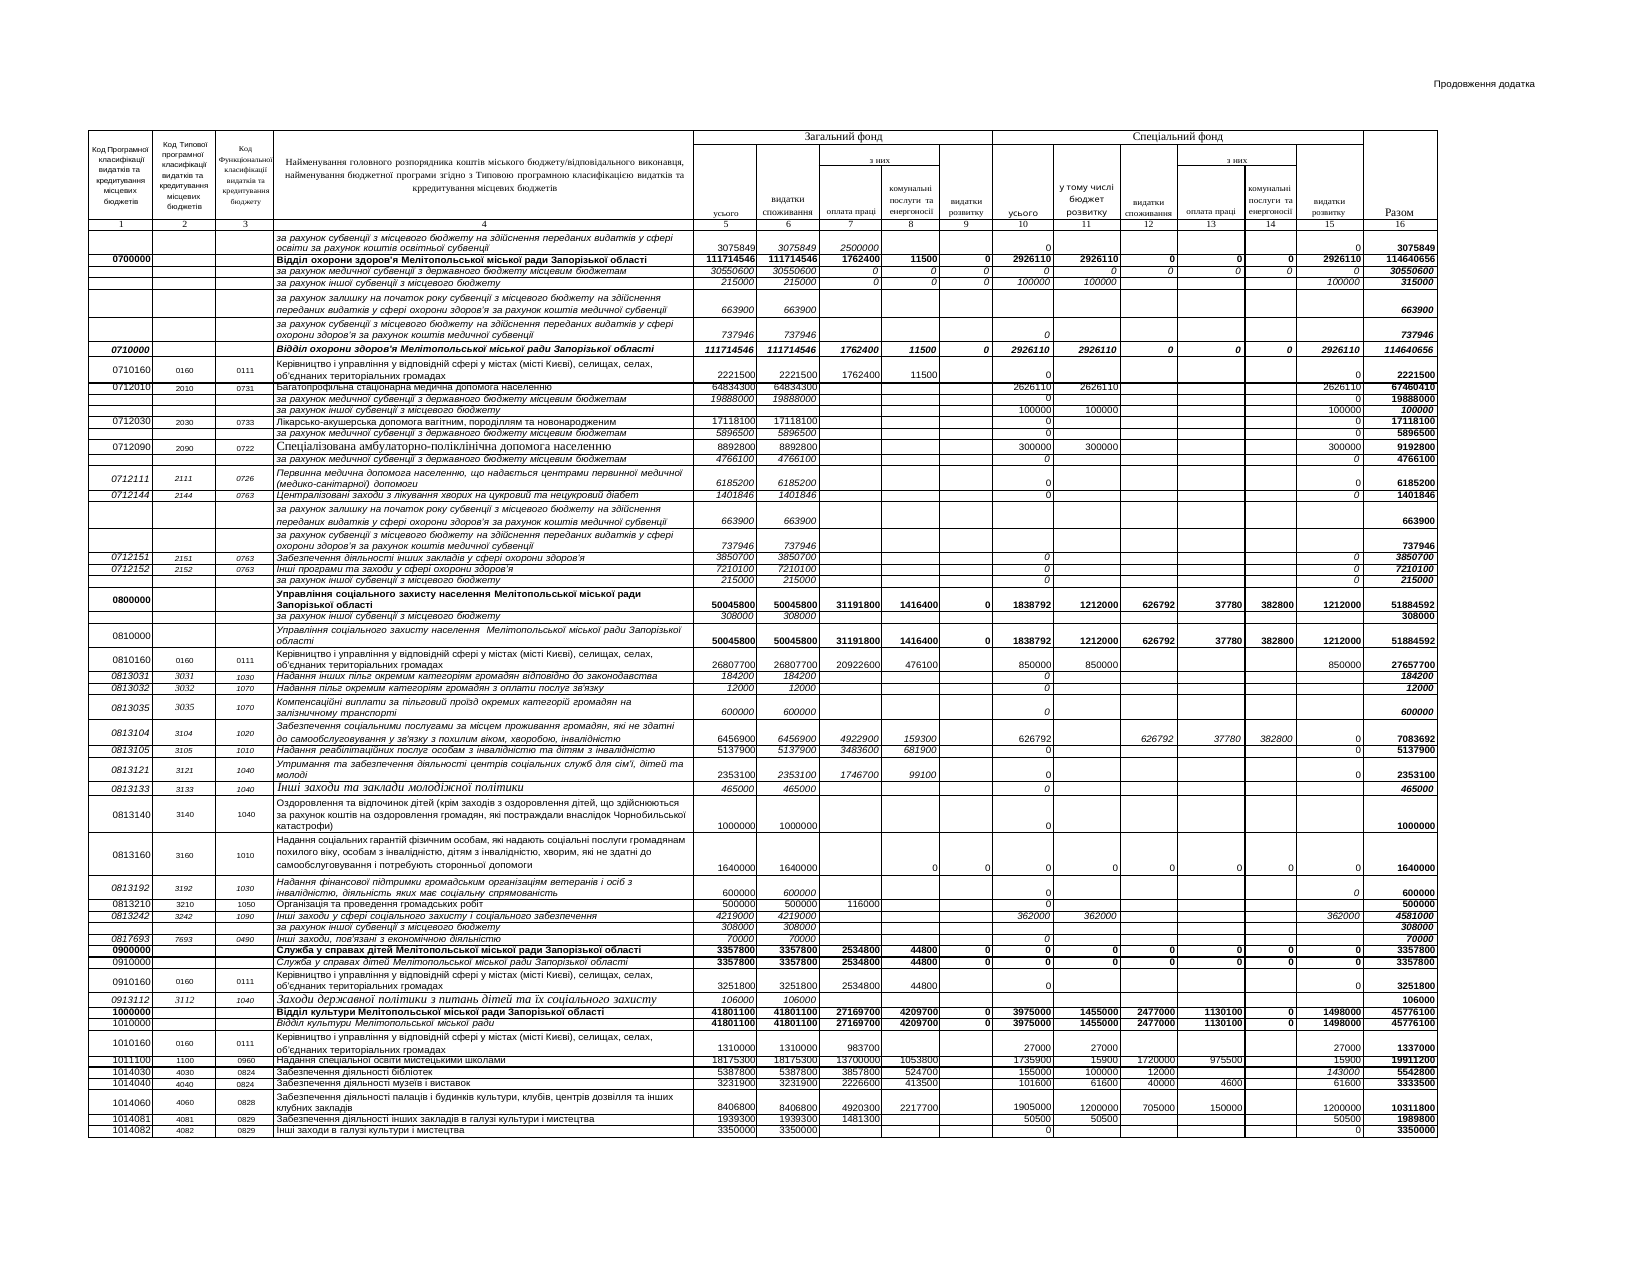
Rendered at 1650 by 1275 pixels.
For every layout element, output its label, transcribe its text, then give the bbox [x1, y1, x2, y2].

table_cell Управління соціального захисту населення Мелітопольської міської ради Запорізької області [274, 588, 693, 611]
table_cell 1030 [216, 876, 273, 899]
table_cell 2221500 [694, 357, 756, 382]
table_cell [940, 746, 992, 757]
table_cell [1121, 935, 1177, 945]
table_cell [882, 553, 939, 564]
table_cell 0 [993, 796, 1053, 832]
table_cell [1297, 782, 1363, 795]
table_cell [940, 695, 992, 719]
table_cell [820, 417, 881, 428]
table_cell 737946 [694, 318, 756, 341]
table_cell Управління соціального захисту населення Мелітопольської міської ради Запорізької області [274, 624, 693, 647]
table_cell [153, 342, 215, 356]
table_cell [1121, 318, 1177, 341]
table_cell 0813160 [89, 833, 152, 875]
table_cell [882, 384, 939, 393]
table_cell [153, 278, 215, 289]
table_cell [882, 796, 939, 832]
table_cell [1054, 672, 1120, 683]
table_cell 626792 [1121, 588, 1177, 611]
table_cell [993, 923, 1053, 933]
table_cell [882, 684, 939, 694]
table_cell 50045800 [694, 588, 756, 611]
table_cell 1070 [216, 695, 273, 719]
table_cell 0 [940, 342, 992, 356]
table_cell [1054, 969, 1120, 992]
table_cell [216, 290, 273, 317]
table_cell [1246, 923, 1296, 933]
table_cell [882, 935, 939, 945]
table_cell комунальні послуги та енергоносії [882, 166, 939, 218]
table_cell [1054, 529, 1120, 552]
table_cell видатки споживання [1121, 145, 1177, 218]
table_cell 0 [1297, 231, 1363, 254]
table_cell 37780 [1178, 624, 1244, 647]
table_cell [820, 1126, 881, 1137]
table_cell [1246, 746, 1296, 757]
table_cell [89, 529, 152, 552]
table_cell [1121, 529, 1177, 552]
table_cell [820, 529, 881, 552]
table_cell [1121, 912, 1177, 922]
table_cell [1297, 923, 1363, 933]
table_cell 3104 [153, 720, 215, 745]
table_cell видатки розвитку [940, 145, 992, 218]
table_cell 0 [1297, 876, 1363, 899]
table_cell [1246, 576, 1296, 587]
table_cell [216, 255, 273, 266]
table_cell комунальні послуги та енергоносії [1246, 166, 1296, 218]
table_cell 1212000 [1297, 588, 1363, 611]
table_cell 737946 [694, 529, 756, 552]
table_cell з них [820, 145, 939, 165]
table_cell за рахунок субвенції з місцевого бюджету на здійснення переданих видатків у сфері охорони здоров’я за рахунок коштів медичної субвенції [274, 318, 693, 341]
table_cell 0 [1297, 833, 1363, 875]
table_cell 51884592 [1364, 624, 1437, 647]
table_cell 106000 [694, 993, 756, 1007]
table_cell [216, 318, 273, 341]
table_cell [1297, 290, 1363, 317]
table_cell [153, 923, 215, 933]
table_cell 0160 [153, 357, 215, 382]
table_cell [1121, 357, 1177, 382]
table_cell [1246, 455, 1296, 465]
table_cell 27000 [1297, 1031, 1363, 1056]
table_cell [694, 406, 756, 416]
table_cell [1246, 440, 1296, 454]
table_cell [940, 466, 992, 489]
table_cell 6456900 [694, 720, 756, 745]
table_cell [216, 231, 273, 254]
table_cell [1178, 231, 1244, 254]
table_cell 3140 [153, 796, 215, 832]
table_cell 99100 [882, 758, 939, 781]
table_cell [820, 406, 881, 416]
table_cell 0111 [216, 969, 273, 992]
table_cell [1121, 900, 1177, 911]
table_cell [89, 290, 152, 317]
table_cell [940, 782, 992, 795]
table_cell 850000 [1297, 648, 1363, 671]
table_cell 8406800 [757, 1090, 819, 1114]
table_cell Інші заходи та заклади молодіжної політики [274, 782, 693, 795]
table_cell 0160 [153, 969, 215, 992]
table_cell 20922600 [820, 648, 881, 671]
table_cell [153, 318, 215, 341]
table_cell видатки розвитку [1297, 145, 1363, 218]
table_cell 10311800 [1364, 1090, 1437, 1114]
table_cell [882, 429, 939, 439]
table_cell Забезпечення діяльності палаців i будинків культури, клубів, центрів дозвілля та iнших клубних закладів [274, 1090, 693, 1114]
table_cell 2926110 [993, 342, 1053, 356]
table_cell [1121, 395, 1177, 405]
table_cell Керівництво і управління у відповідній сфері у містах (місті Києві), селищах, селах, об’єднаних територіальних громадах [274, 357, 693, 382]
table_cell [1121, 993, 1177, 1007]
table_cell Оздоровлення та відпочинок дітей (крім заходів з оздоровлення дітей, що здійснюються за рахунок коштів на оздоровлення громадян, які постраждали внаслідок Чорнобильської катастрофи) [274, 796, 693, 832]
table_cell [1246, 278, 1296, 289]
table_cell [153, 588, 215, 611]
table_cell [89, 455, 152, 465]
table_cell [882, 565, 939, 575]
table_cell 0 [1297, 758, 1363, 781]
table_cell [1246, 553, 1296, 564]
table_cell [940, 231, 992, 254]
table_cell [820, 318, 881, 341]
table_cell 106000 [1364, 993, 1437, 1007]
table_cell видатки споживання [757, 145, 819, 218]
table_cell [1121, 648, 1177, 671]
table_cell 2500000 [820, 231, 881, 254]
table_cell [1246, 231, 1296, 254]
table_cell 0 [993, 782, 1053, 795]
table_cell 0 [940, 624, 992, 647]
table_cell 2353100 [1364, 758, 1437, 781]
table_cell 1212000 [1054, 588, 1120, 611]
table_cell 6185200 [694, 466, 756, 489]
table_cell [1054, 455, 1120, 465]
table_cell [1121, 406, 1177, 416]
table_cell [1297, 695, 1363, 719]
table_cell [1178, 1126, 1244, 1137]
table_cell [1121, 502, 1177, 528]
table_cell [1297, 502, 1363, 528]
table_cell з них [1178, 145, 1296, 165]
table_cell 3133 [153, 782, 215, 795]
table_cell 1212000 [1297, 624, 1363, 647]
table_cell [1246, 1126, 1296, 1137]
table_cell 1310000 [757, 1031, 819, 1056]
table_cell Утримання та забезпечення діяльності центрів соціальних служб для сім’ї, дітей та молоді [274, 758, 693, 781]
table_cell [1054, 491, 1120, 501]
table_cell [1121, 1031, 1177, 1056]
table_cell 0813035 [89, 695, 152, 719]
table_cell Компенсаційні виплати за пільговий проїзд окремих категорій громадян на залізничному транспорті [274, 695, 693, 719]
table_cell [940, 900, 992, 911]
table_cell 0712090 [89, 440, 152, 454]
table_cell [1246, 782, 1296, 795]
table_cell Надання фінансової підтримки громадським організаціям ветеранів і осіб з інвалідністю, діяльність яких має соціальну спрямованість [274, 876, 693, 899]
table_cell [940, 318, 992, 341]
table_cell [1178, 923, 1244, 933]
table_cell [1121, 672, 1177, 683]
table_cell [1178, 912, 1244, 922]
table_cell 0 [1246, 833, 1296, 875]
table_cell [820, 935, 881, 945]
table_cell [1121, 417, 1177, 428]
table_cell [1246, 565, 1296, 575]
table_cell 850000 [993, 648, 1053, 671]
table_cell [1178, 900, 1244, 911]
table_header Загальний фонд [694, 131, 992, 144]
table_cell 3192 [153, 876, 215, 899]
table_cell 37780 [1178, 720, 1244, 745]
table_cell 626792 [1121, 720, 1177, 745]
table_cell [1054, 553, 1120, 564]
table_cell [1178, 406, 1244, 416]
table_cell 0111 [216, 648, 273, 671]
table_cell [1121, 290, 1177, 317]
table_cell [1054, 720, 1120, 745]
table_cell 476100 [882, 648, 939, 671]
table_cell [216, 502, 273, 528]
table_cell [216, 612, 273, 622]
table_cell [1121, 466, 1177, 489]
table_cell [940, 876, 992, 899]
table_cell 1200000 [1054, 1090, 1120, 1114]
table_cell [1297, 672, 1363, 683]
table_cell [1246, 318, 1296, 341]
table_cell 0 [1297, 720, 1363, 745]
table_cell [1121, 612, 1177, 622]
table_cell [882, 900, 939, 911]
table_cell 737946 [1364, 318, 1437, 341]
table_cell 3075849 [1364, 231, 1437, 254]
table_cell 0 [1297, 969, 1363, 992]
table_cell [820, 576, 881, 587]
table_cell [1054, 417, 1120, 428]
table_cell [1246, 1057, 1296, 1066]
table_cell 9192800 [1364, 440, 1437, 454]
table_cell [820, 553, 881, 564]
table_cell 600000 [1364, 695, 1437, 719]
table_cell [1178, 684, 1244, 694]
table_cell [1054, 612, 1120, 622]
table_cell 465000 [694, 782, 756, 795]
table_cell 1010 [216, 833, 273, 875]
table_cell 0722 [216, 440, 273, 454]
table_cell [1178, 491, 1244, 501]
table_cell 7083692 [1364, 720, 1437, 745]
table_cell [216, 1019, 273, 1029]
table_cell [882, 290, 939, 317]
table_cell [820, 782, 881, 795]
table_cell [1178, 876, 1244, 899]
table_cell [216, 529, 273, 552]
table_cell 1040 [216, 758, 273, 781]
table_cell [1246, 912, 1296, 922]
table_cell [882, 417, 939, 428]
table_cell [216, 923, 273, 933]
table_cell [1178, 672, 1244, 683]
table_cell 663900 [1364, 502, 1437, 528]
table_cell [882, 455, 939, 465]
table_cell 0726 [216, 466, 273, 489]
table_cell [820, 502, 881, 528]
table_cell 600000 [757, 695, 819, 719]
table_cell 106000 [757, 993, 819, 1007]
table_cell [1246, 648, 1296, 671]
table_cell [940, 612, 992, 622]
table_header Код Функціональної класифікації видатків та кредитування бюджету [216, 131, 273, 218]
table_cell 1762400 [820, 342, 881, 356]
table_cell 2111 [153, 466, 215, 489]
table_cell [940, 529, 992, 552]
table_cell [1054, 796, 1120, 832]
table_cell [940, 1115, 992, 1125]
table_cell [940, 969, 992, 992]
table_cell [1121, 876, 1177, 899]
table_cell 382800 [1246, 588, 1296, 611]
table_cell 1020 [216, 720, 273, 745]
table_cell [882, 1115, 939, 1125]
table_cell [1297, 935, 1363, 945]
table_cell усього [993, 145, 1053, 218]
table_cell [882, 529, 939, 552]
table_cell [940, 357, 992, 382]
table_cell [216, 406, 273, 416]
table_cell [940, 395, 992, 405]
table_cell 0 [993, 231, 1053, 254]
table_cell [1121, 695, 1177, 719]
table_cell [216, 267, 273, 277]
table_cell 6456900 [757, 720, 819, 745]
table_cell [1178, 357, 1244, 382]
table_cell [1297, 993, 1363, 1007]
table_cell [940, 1031, 992, 1056]
table_cell [940, 1057, 992, 1066]
table_cell [1178, 466, 1244, 489]
table_header Код Програмної класифікації видатків та кредитування місцевих бюджетів [89, 131, 152, 218]
table_cell [820, 695, 881, 719]
table_cell 0 [993, 318, 1053, 341]
table_cell [940, 502, 992, 528]
table_cell [940, 758, 992, 781]
table_cell 626792 [993, 720, 1053, 745]
table_cell [153, 958, 215, 968]
table_cell [1246, 417, 1296, 428]
table_cell [1246, 395, 1296, 405]
table_cell [1121, 384, 1177, 393]
table_cell за рахунок субвенції з місцевого бюджету на здійснення переданих видатків у сфері охорони здоров’я за рахунок коштів медичної субвенції [274, 529, 693, 552]
table_cell [153, 529, 215, 552]
table_cell 1310000 [694, 1031, 756, 1056]
table_cell 111714546 [757, 342, 819, 356]
table_cell [1054, 923, 1120, 933]
table_cell [882, 576, 939, 587]
table_cell 600000 [1364, 876, 1437, 899]
table_cell [1121, 684, 1177, 694]
table_cell [820, 290, 881, 317]
table_cell [1246, 672, 1296, 683]
table_cell [1178, 529, 1244, 552]
table_cell [820, 395, 881, 405]
table_cell [940, 576, 992, 587]
table_cell 465000 [1364, 782, 1437, 795]
table_cell 51884592 [1364, 588, 1437, 611]
table_cell [1246, 758, 1296, 781]
table_cell 150000 [1178, 1090, 1244, 1114]
table_cell 663900 [757, 502, 819, 528]
table_cell [940, 384, 992, 393]
table_cell [153, 1019, 215, 1029]
table_cell [1178, 782, 1244, 795]
table_cell 3075849 [757, 231, 819, 254]
table_cell [1178, 440, 1244, 454]
table_cell 0111 [216, 1031, 273, 1056]
table_cell [153, 1008, 215, 1018]
table_cell за рахунок залишку на початок року субвенції з місцевого бюджету на здійснення переданих видатків у сфері охорони здоров’я за рахунок коштів медичної субвенції [274, 502, 693, 528]
table_cell 705000 [1121, 1090, 1177, 1114]
table_cell 0828 [216, 1090, 273, 1114]
table_cell [1246, 491, 1296, 501]
table_cell [882, 406, 939, 416]
table_cell [1246, 502, 1296, 528]
table_cell 1000000 [694, 796, 756, 832]
table_cell [1178, 384, 1244, 393]
table_cell 0 [993, 876, 1053, 899]
table_cell 37780 [1178, 588, 1244, 611]
table_cell [89, 429, 152, 439]
table_cell 1040 [216, 993, 273, 1007]
table_cell оплата праці [1178, 166, 1244, 218]
table_cell [882, 672, 939, 683]
table_cell [1178, 565, 1244, 575]
table_cell [1054, 466, 1120, 489]
table_cell 8892800 [694, 440, 756, 454]
table_cell 983700 [820, 1031, 881, 1056]
table_cell [1246, 695, 1296, 719]
table_cell 300000 [993, 440, 1053, 454]
table_cell [940, 648, 992, 671]
table_cell [216, 958, 273, 968]
table_cell [820, 429, 881, 439]
table_cell [1121, 758, 1177, 781]
table_cell 44800 [882, 969, 939, 992]
table_cell 0 [993, 357, 1053, 382]
table_cell 0 [1246, 342, 1296, 356]
table_cell 2221500 [757, 357, 819, 382]
table_cell [820, 491, 881, 501]
table_cell [1121, 746, 1177, 757]
table_cell 300000 [1297, 440, 1363, 454]
table_cell [940, 440, 992, 454]
table_cell [820, 684, 881, 694]
table_cell 3121 [153, 758, 215, 781]
table_cell 300000 [1054, 440, 1120, 454]
table_cell 11500 [882, 357, 939, 382]
table_cell Заходи державної політики з питань дітей та їх соціального захисту [274, 993, 693, 1007]
table_cell [1246, 290, 1296, 317]
table_cell [153, 429, 215, 439]
table_cell [993, 993, 1053, 1007]
table_cell 3112 [153, 993, 215, 1007]
table_cell [820, 440, 881, 454]
table_cell 0 [940, 588, 992, 611]
table_header Найменування головного розпорядника коштів міського бюджету/відповідального виконавця, найменування бюджетної програми згідно з Типовою програмною класифікацією видатків та крредитування місцевих бюджетів [274, 131, 693, 218]
table_cell 1640000 [757, 833, 819, 875]
table_cell 600000 [694, 876, 756, 899]
table_cell [1246, 1068, 1296, 1078]
table_cell 0 [1054, 833, 1120, 875]
table_cell 1905000 [993, 1090, 1053, 1114]
table_cell за рахунок субвенції з місцевого бюджету на здійснення переданих видатків у сфері освіти за рахунок коштів освітньої субвенції [274, 231, 693, 254]
table_cell 0813104 [89, 720, 152, 745]
table_cell [89, 923, 152, 933]
table_cell [153, 455, 215, 465]
table_cell [1246, 993, 1296, 1007]
table_cell 737946 [757, 529, 819, 552]
table_cell 0 [1121, 833, 1177, 875]
table_cell [1121, 455, 1177, 465]
table_cell [1246, 969, 1296, 992]
table_cell [1054, 502, 1120, 528]
table_cell [1054, 782, 1120, 795]
table_cell 0 [1121, 342, 1177, 356]
table_cell 600000 [694, 695, 756, 719]
table_cell [1054, 429, 1120, 439]
table_cell [882, 502, 939, 528]
table_cell [1054, 576, 1120, 587]
table_cell 3035 [153, 695, 215, 719]
table_cell 663900 [757, 290, 819, 317]
table_cell у тому числі бюджет розвитку [1054, 145, 1120, 218]
table_cell [940, 455, 992, 465]
table_cell 663900 [694, 290, 756, 317]
table_cell [1246, 796, 1296, 832]
table_cell 1000000 [1364, 796, 1437, 832]
table_cell [1178, 429, 1244, 439]
table_cell 0111 [216, 357, 273, 382]
table_cell 0 [993, 969, 1053, 992]
table_cell 1416400 [882, 588, 939, 611]
table_cell [1178, 695, 1244, 719]
table_cell 1762400 [820, 357, 881, 382]
table_cell [1054, 357, 1120, 382]
table_cell [1121, 969, 1177, 992]
table_cell 1416400 [882, 624, 939, 647]
table_cell [1178, 395, 1244, 405]
table_cell [89, 231, 152, 254]
table_cell [1054, 290, 1120, 317]
table_cell [882, 231, 939, 254]
table_cell [882, 1126, 939, 1137]
table_cell [820, 912, 881, 922]
table_cell [1246, 935, 1296, 945]
table_cell 3075849 [694, 231, 756, 254]
table_cell 2353100 [757, 758, 819, 781]
table_cell [940, 796, 992, 832]
table_cell [820, 876, 881, 899]
table_cell [89, 267, 152, 277]
table_cell 0 [993, 758, 1053, 781]
table_cell 0810000 [89, 624, 152, 647]
table_cell [1054, 900, 1120, 911]
table_cell 465000 [757, 782, 819, 795]
table_cell [993, 290, 1053, 317]
table_cell [153, 255, 215, 266]
table_cell 4922900 [820, 720, 881, 745]
table_cell 1000000 [757, 796, 819, 832]
table_cell 31191800 [820, 588, 881, 611]
table_cell [1121, 491, 1177, 501]
table_cell [882, 491, 939, 501]
table_cell [820, 993, 881, 1007]
table_cell 0 [1297, 357, 1363, 382]
table_cell [940, 553, 992, 564]
table_cell [153, 502, 215, 528]
table_cell [1297, 900, 1363, 911]
table_cell [216, 946, 273, 956]
table_cell [1054, 318, 1120, 341]
table_cell [1297, 529, 1363, 552]
table_cell 6185200 [1364, 466, 1437, 489]
table_cell [1246, 900, 1296, 911]
table_header Код Типової програмної класифікації видатків та кредитування місцевих бюджетів [153, 131, 215, 218]
table_cell [1246, 876, 1296, 899]
table_cell [820, 833, 881, 875]
table_cell 2534800 [820, 969, 881, 992]
table_cell [882, 1031, 939, 1056]
table_cell Надання соціальних гарантій фізичним особам, які надають соціальні послуги громадянам похилого віку, особам з інвалідністю, дітям з інвалідністю, хворим, які не здатні до самообслуговування і потребують сторонньої допомоги [274, 833, 693, 875]
table_cell 0710000 [89, 342, 152, 356]
table_header Разом [1364, 131, 1437, 218]
table_cell [1246, 529, 1296, 552]
table_cell 0712111 [89, 466, 152, 489]
table_cell 27000 [993, 1031, 1053, 1056]
table_cell [1054, 684, 1120, 694]
table_cell [1297, 318, 1363, 341]
table_cell [820, 796, 881, 832]
table_cell 0813140 [89, 796, 152, 832]
table_cell [940, 923, 992, 933]
table_cell [1178, 969, 1244, 992]
table_cell [1121, 440, 1177, 454]
table_cell [882, 923, 939, 933]
table_cell [993, 612, 1053, 622]
table_cell [1178, 455, 1244, 465]
table_cell 2926110 [1297, 342, 1363, 356]
table_cell 6185200 [757, 466, 819, 489]
table_cell [940, 912, 992, 922]
table_cell 0 [1178, 342, 1244, 356]
table_cell [1054, 746, 1120, 757]
table_cell 111714546 [694, 342, 756, 356]
table_cell [1121, 1115, 1177, 1125]
table_cell [153, 576, 215, 587]
table_cell [1178, 612, 1244, 622]
table_cell [1246, 406, 1296, 416]
table_cell [89, 406, 152, 416]
table_cell [1178, 796, 1244, 832]
table_cell [153, 290, 215, 317]
table_cell [153, 406, 215, 416]
table_cell [1297, 796, 1363, 832]
table_cell 26807700 [694, 648, 756, 671]
table_cell 0813192 [89, 876, 152, 899]
table_cell [882, 876, 939, 899]
table_cell 0710160 [89, 357, 152, 382]
table_cell [1246, 1031, 1296, 1056]
table_cell [820, 565, 881, 575]
table_cell 3160 [153, 833, 215, 875]
table_cell [940, 417, 992, 428]
table_cell [940, 720, 992, 745]
table_cell 1746700 [820, 758, 881, 781]
table_cell [1054, 395, 1120, 405]
table_cell [216, 429, 273, 439]
table_cell 1640000 [694, 833, 756, 875]
table_cell [153, 612, 215, 622]
table_cell [216, 278, 273, 289]
table_cell [216, 624, 273, 647]
table_cell 159300 [882, 720, 939, 745]
table_cell 8892800 [757, 440, 819, 454]
table_cell [1297, 612, 1363, 622]
table_cell [1178, 553, 1244, 564]
table_cell [1178, 502, 1244, 528]
table_cell [993, 502, 1053, 528]
table_cell 3251800 [1364, 969, 1437, 992]
table_cell [216, 576, 273, 587]
table_cell 663900 [694, 502, 756, 528]
table_cell 27000 [1054, 1031, 1120, 1056]
table_cell [1246, 1115, 1296, 1125]
table_cell [993, 529, 1053, 552]
table_cell [216, 395, 273, 405]
table_cell [89, 395, 152, 405]
table_cell Керівництво і управління у відповідній сфері у містах (місті Києві), селищах, селах, об’єднаних територіальних громадах [274, 648, 693, 671]
table_cell усього [694, 145, 756, 218]
table_cell 1200000 [1297, 1090, 1363, 1114]
table_cell Первинна медична допомога населенню, що надається центрами первинної медичної (медико-санітарної) допомоги [274, 466, 693, 489]
table_cell 1337000 [1364, 1031, 1437, 1056]
table_cell [940, 290, 992, 317]
table_cell [940, 1090, 992, 1114]
table_cell [1246, 1079, 1296, 1089]
table_cell [1246, 612, 1296, 622]
table_cell [940, 1079, 992, 1089]
table_cell [1054, 565, 1120, 575]
table_cell [89, 576, 152, 587]
table_cell [757, 406, 819, 416]
table_cell 50045800 [757, 588, 819, 611]
table_cell [153, 231, 215, 254]
table_cell 0160 [153, 1031, 215, 1056]
table_cell [1246, 429, 1296, 439]
table_cell 0 [1297, 466, 1363, 489]
table_cell [1054, 758, 1120, 781]
table_cell [940, 429, 992, 439]
table_cell 27657700 [1364, 648, 1437, 671]
table_cell [153, 395, 215, 405]
table_cell [882, 466, 939, 489]
table_cell [1178, 993, 1244, 1007]
table_cell 8406800 [694, 1090, 756, 1114]
table_cell [1121, 796, 1177, 832]
table_cell 382800 [1246, 720, 1296, 745]
table_cell [940, 935, 992, 945]
table_cell 2926110 [1054, 342, 1120, 356]
table_cell 0810160 [89, 648, 152, 671]
table_cell [1246, 1090, 1296, 1114]
table_cell 0 [993, 833, 1053, 875]
table_cell [940, 1068, 992, 1078]
table_cell [1121, 782, 1177, 795]
table_cell [216, 588, 273, 611]
table_cell [1054, 1126, 1120, 1137]
table_cell [1121, 576, 1177, 587]
table_cell [89, 612, 152, 622]
table_cell 1014060 [89, 1090, 152, 1114]
table_cell [1246, 384, 1296, 393]
table_cell [1121, 923, 1177, 933]
table_cell 737946 [757, 318, 819, 341]
table_cell [1178, 1031, 1244, 1056]
table_cell [882, 782, 939, 795]
table_cell [1178, 648, 1244, 671]
table_cell [882, 395, 939, 405]
table_cell 3251800 [757, 969, 819, 992]
table_cell [1054, 993, 1120, 1007]
table_cell [940, 684, 992, 694]
table_cell 4920300 [820, 1090, 881, 1114]
table_cell [882, 993, 939, 1007]
table_header Спеціальний фонд [993, 131, 1363, 144]
table_cell [1054, 231, 1120, 254]
table_cell 0 [1178, 833, 1244, 875]
table_cell [89, 502, 152, 528]
table_cell [940, 1126, 992, 1137]
table_cell [1178, 576, 1244, 587]
table_cell 626792 [1121, 624, 1177, 647]
table_cell 2090 [153, 440, 215, 454]
table_cell [1054, 695, 1120, 719]
table_cell [1121, 429, 1177, 439]
table_cell [1178, 278, 1244, 289]
table_cell Керівництво і управління у відповідній сфері у містах (місті Києві), селищах, селах, об’єднаних територіальних громадах [274, 1031, 693, 1056]
table_cell [1054, 935, 1120, 945]
table_cell 2353100 [694, 758, 756, 781]
table_cell 1640000 [1364, 833, 1437, 875]
table_cell 26807700 [757, 648, 819, 671]
table_cell 1010160 [89, 1031, 152, 1056]
table_cell [1054, 876, 1120, 899]
table_cell [882, 612, 939, 622]
table_cell [882, 912, 939, 922]
table_cell [1178, 746, 1244, 757]
table_cell [940, 565, 992, 575]
table_cell [820, 612, 881, 622]
table_cell 11500 [882, 342, 939, 356]
table_cell [940, 406, 992, 416]
table_cell 1040 [216, 782, 273, 795]
table_cell 50045800 [694, 624, 756, 647]
table_cell [153, 267, 215, 277]
table_cell 0 [940, 833, 992, 875]
table_cell оплата праці [820, 166, 881, 218]
table_cell 0 [993, 695, 1053, 719]
table_cell 2217700 [882, 1090, 939, 1114]
table_cell [1246, 684, 1296, 694]
table_cell Керівництво і управління у відповідній сфері у містах (місті Києві), селищах, селах, об’єднаних територіальних громадах [274, 969, 693, 992]
table_cell Спеціалізована амбулаторно-поліклінічна допомога населенню [274, 440, 693, 454]
table_cell 600000 [757, 876, 819, 899]
table_cell [1178, 318, 1244, 341]
table_cell [216, 1008, 273, 1018]
table_cell [820, 384, 881, 393]
table_cell [1246, 357, 1296, 382]
table_cell Відділ охорони здоров'я Мелітопольської міської ради Запорізької області [274, 342, 693, 356]
table_cell 0813133 [89, 782, 152, 795]
table_cell [940, 672, 992, 683]
table_cell 0800000 [89, 588, 152, 611]
table_cell 3251800 [694, 969, 756, 992]
table_cell 2221500 [1364, 357, 1437, 382]
table_cell [820, 672, 881, 683]
table_cell 50045800 [757, 624, 819, 647]
table_cell 1040 [216, 796, 273, 832]
table_cell [216, 455, 273, 465]
table_cell 663900 [1364, 290, 1437, 317]
table_cell [882, 695, 939, 719]
table_cell 0913112 [89, 993, 152, 1007]
table_cell 0910160 [89, 969, 152, 992]
table_cell [1121, 565, 1177, 575]
table_cell [940, 993, 992, 1007]
table_cell [1246, 466, 1296, 489]
table_cell 850000 [1054, 648, 1120, 671]
table_cell [1121, 553, 1177, 564]
table_cell 1838792 [993, 588, 1053, 611]
table_cell за рахунок залишку на початок року субвенції з місцевого бюджету на здійснення переданих видатків у сфері охорони здоров’я за рахунок коштів медичної субвенції [274, 290, 693, 317]
table_cell [153, 946, 215, 956]
table_cell [882, 440, 939, 454]
table_cell [1121, 1126, 1177, 1137]
table_cell [89, 278, 152, 289]
table_cell 1212000 [1054, 624, 1120, 647]
table_cell [940, 491, 992, 501]
table_cell [1178, 1068, 1244, 1078]
table_cell [1121, 278, 1177, 289]
table_cell 114640656 [1364, 342, 1437, 356]
table_cell 1838792 [993, 624, 1053, 647]
table_cell 0160 [153, 648, 215, 671]
table_cell [1297, 684, 1363, 694]
table_cell [882, 318, 939, 341]
table_cell [820, 466, 881, 489]
table_cell 0 [882, 833, 939, 875]
table_cell [1178, 417, 1244, 428]
table_cell 0813121 [89, 758, 152, 781]
table_cell 737946 [1364, 529, 1437, 552]
table_cell Забезпечення соціальними послугами за місцем проживання громадян, які не здатні до самообслуговування у зв'язку з похилим віком, хворобою, інвалідністю [274, 720, 693, 745]
table_cell 4060 [153, 1090, 215, 1114]
table_cell [89, 318, 152, 341]
table_cell [1178, 935, 1244, 945]
table_cell [1178, 1115, 1244, 1125]
table_cell [820, 923, 881, 933]
table_cell 0 [993, 466, 1053, 489]
table_cell [1178, 758, 1244, 781]
table_cell [1121, 231, 1177, 254]
table_cell [216, 342, 273, 356]
table_cell [1178, 290, 1244, 317]
table_cell 382800 [1246, 624, 1296, 647]
table_cell [153, 624, 215, 647]
table_cell [820, 455, 881, 465]
table_cell 31191800 [820, 624, 881, 647]
